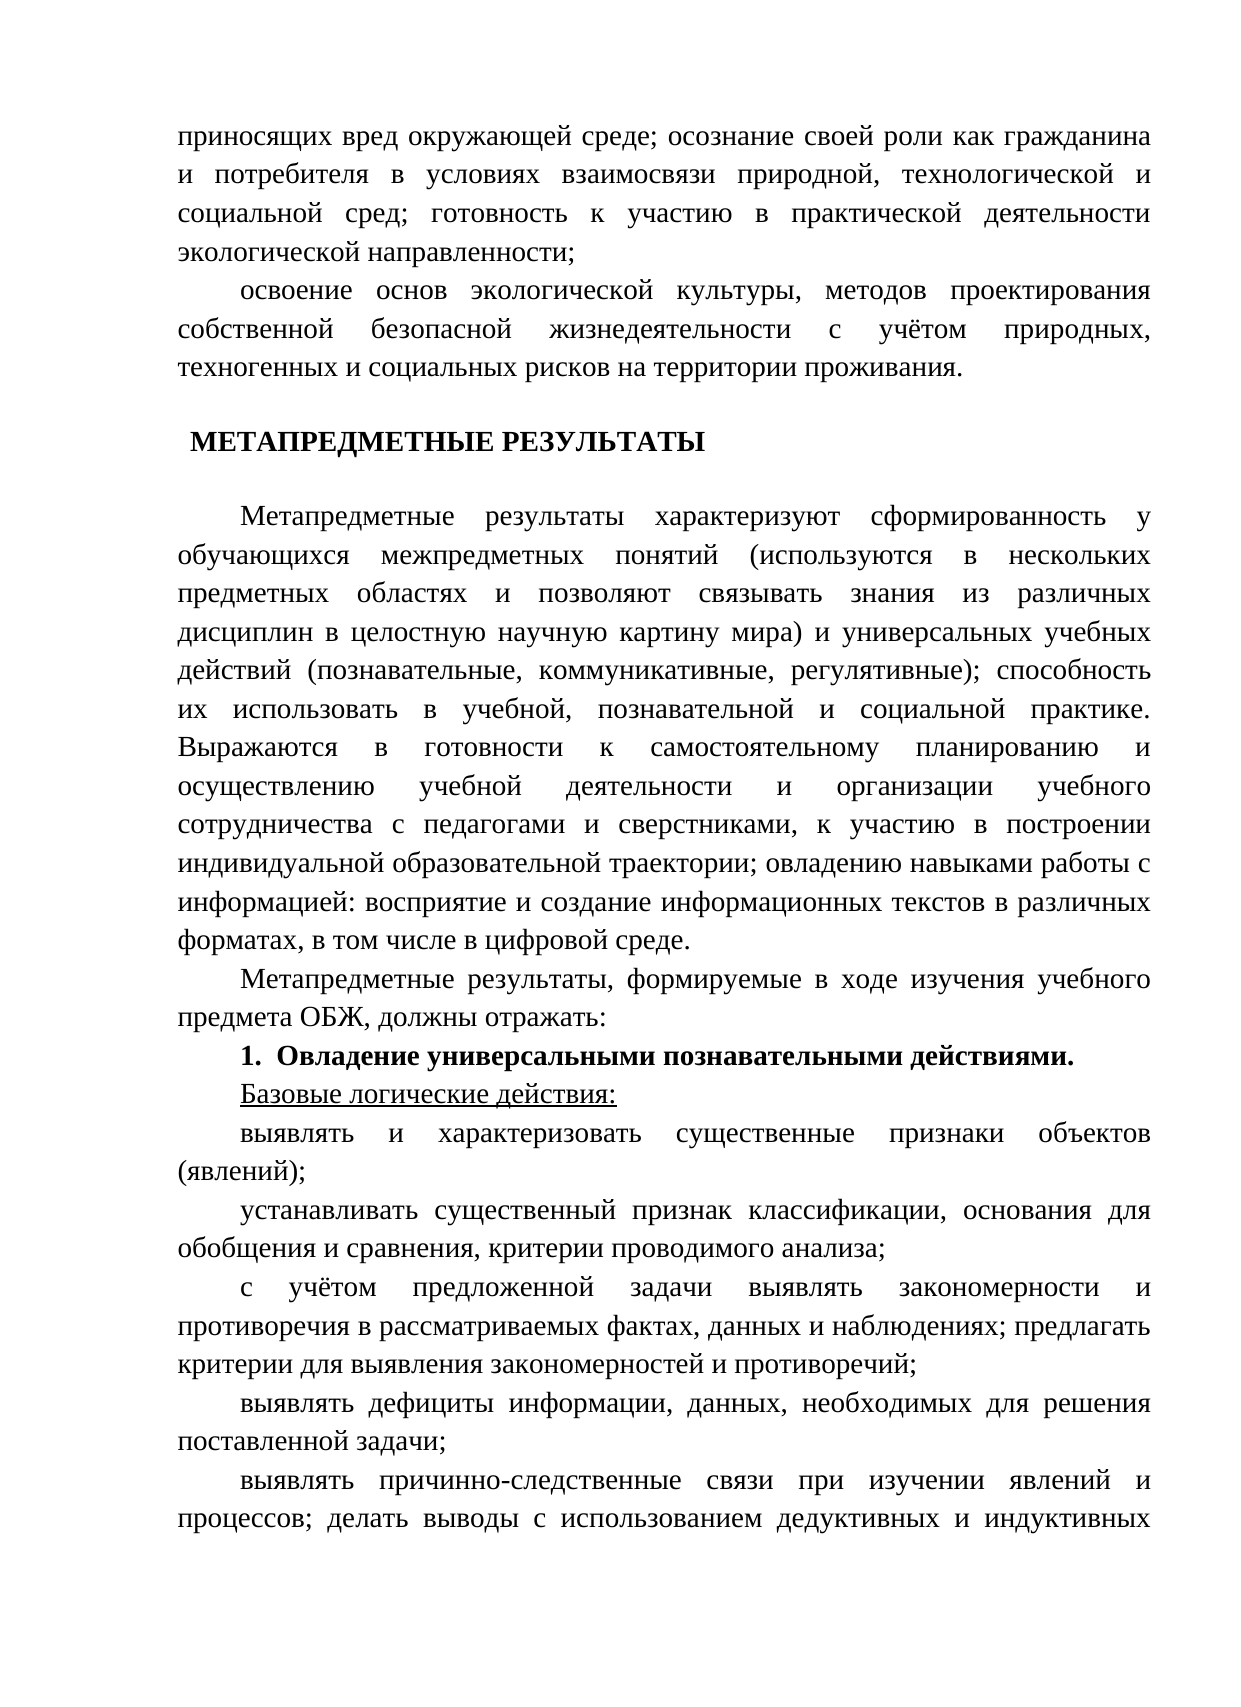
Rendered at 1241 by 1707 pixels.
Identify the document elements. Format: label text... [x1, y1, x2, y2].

text МЕТАПРЕДМЕТНЫЕ РЕЗУЛЬТАТЫ [190, 424, 1152, 457]
text устанавливать существенный признак классификации, основания для обобщения и сравнения, критерии проводимого анализа; [177, 1192, 1152, 1264]
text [177, 1462, 1152, 1534]
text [177, 118, 1152, 267]
text Метапредметные результаты характеризуют сформированность у обучающихся межпредметных понятий (используются в нескольких предметных областях и позволяют связывать знания из различных дисциплин в целостную научную картину мира) и универсальных учебных действий (познавательные, коммуникативные, регулятивные); способность их использовать в учебной, познавательной и социальной практике. Выражаются в готовности к самостоятельному планированию и осуществлению учебной деятельности и организации учебного сотрудничества с педагогами и сверстниками, к участию в построении индивидуальной образовательной траектории; овладению навыками работы с информацией: восприятие и создание информационных текстов в различных форматах, в том числе в цифровой среде. [177, 498, 1152, 956]
text освоение основ экологической культуры, методов проектирования собственной безопасной жизнедеятельности с учётом природных, техногенных и социальных рисков на территории проживания. [177, 272, 1152, 383]
text 1. Овладение универсальными познавательными действиями. [177, 1038, 1152, 1071]
text с учётом предложенной задачи выявлять закономерности и противоречия в рассматриваемых фактах, данных и наблюдениях; предлагать критерии для выявления закономерностей и противоречий; [177, 1269, 1152, 1380]
text Метапредметные результаты, формируемые в ходе изучения учебного предмета ОБЖ, должны отражать: [177, 961, 1152, 1033]
text выявлять дефициты информации, данных, необходимых для решения поставленной задачи; [177, 1385, 1152, 1457]
text выявлять и характеризовать существенные признаки объектов (явлений); [177, 1115, 1152, 1187]
text Базовые логические действия: [177, 1076, 1152, 1110]
